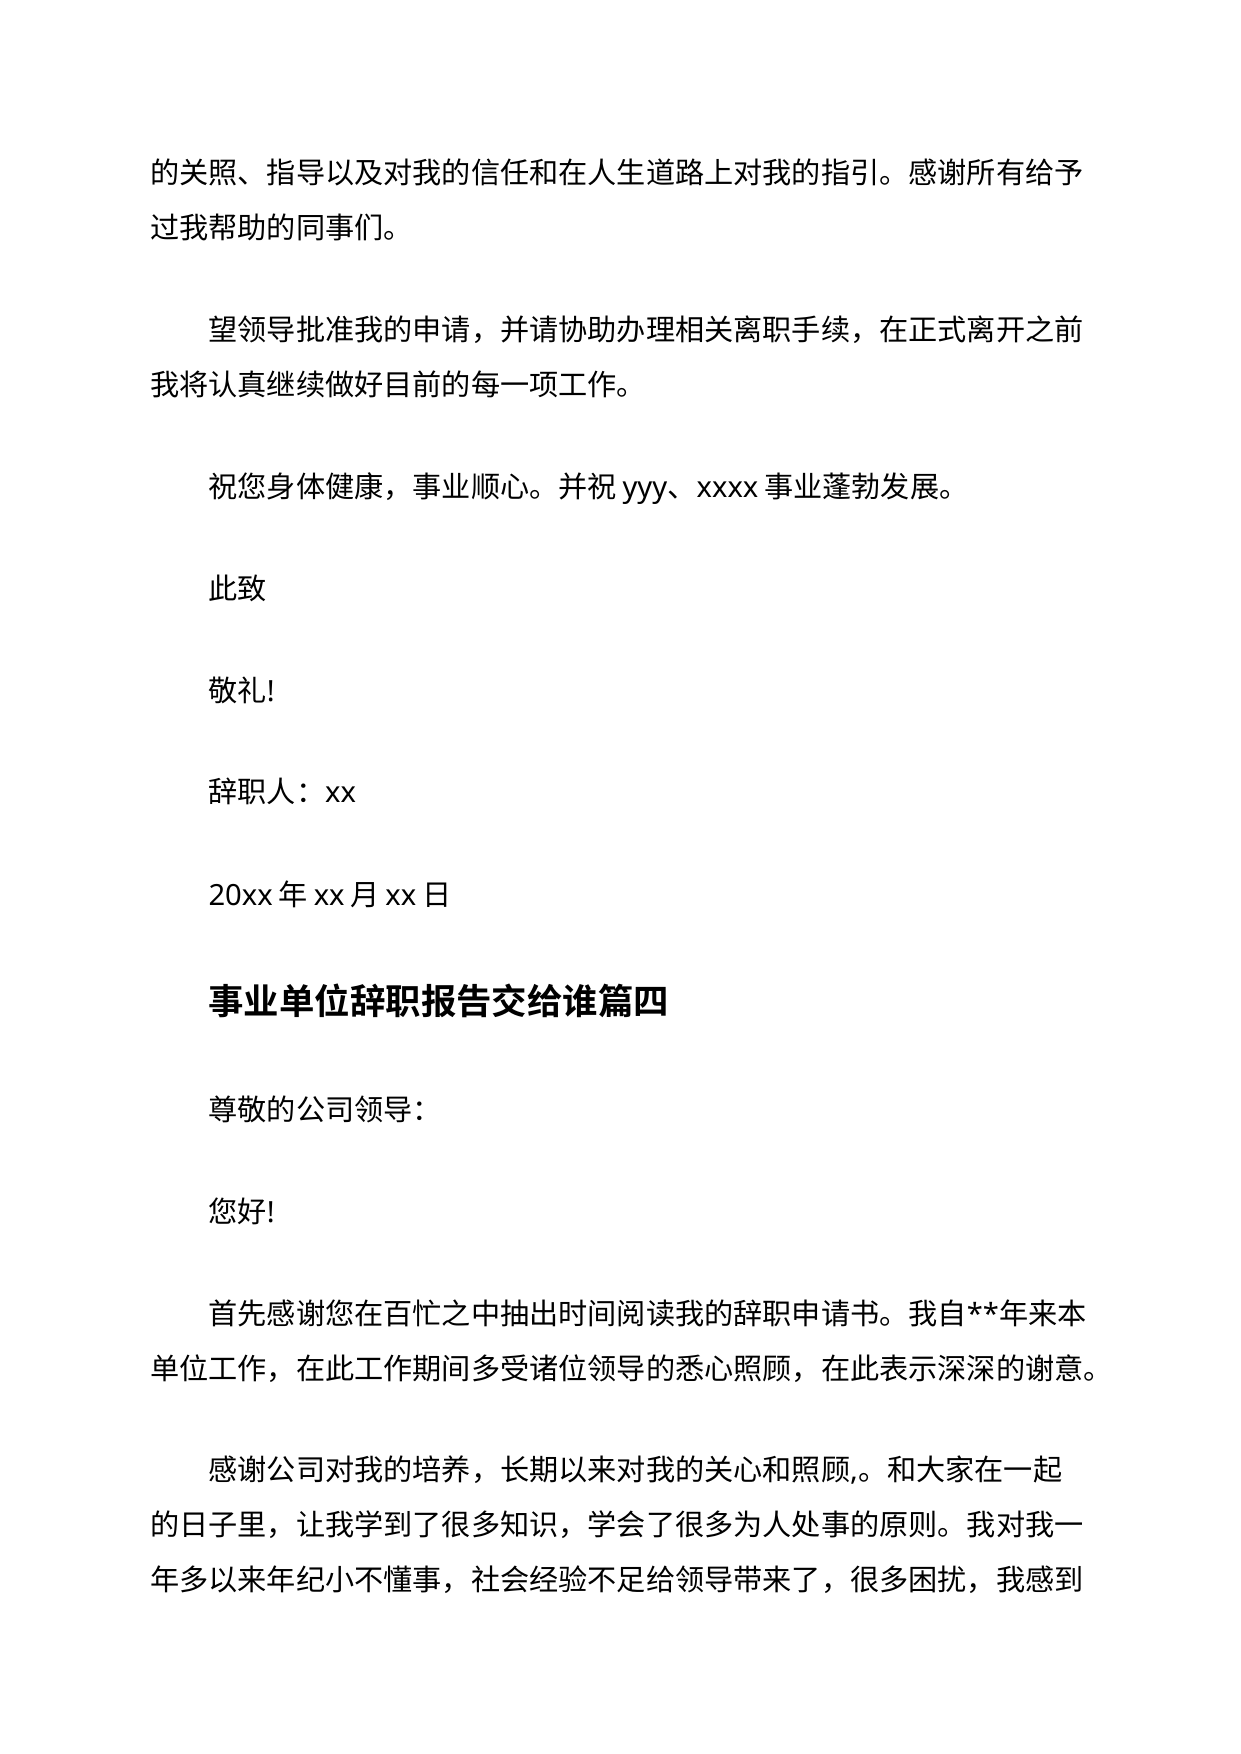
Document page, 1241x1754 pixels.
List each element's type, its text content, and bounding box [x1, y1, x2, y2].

text 此致 [150, 565, 1090, 608]
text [150, 1447, 1090, 1599]
text 20xx年xx月xx日 [150, 871, 1090, 913]
text 尊敬的公司领导： [150, 1086, 1090, 1129]
text 您好! [150, 1188, 1090, 1231]
text 祝您身体健康，事业顺心。并祝yyy、xxxx事业蓬勃发展。 [150, 463, 1090, 506]
text 事业单位辞职报告交给谁篇四 [150, 973, 1090, 1024]
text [150, 150, 1090, 247]
text 辞职人：xx [150, 769, 1090, 811]
text 首先感谢您在百忙之中抽出时间阅读我的辞职申请书。我自**年来本单位工作，在此工作期间多受诸位领导的悉心照顾，在此表示深深的谢意。 [150, 1290, 1090, 1387]
text 望领导批准我的申请，并请协助办理相关离职手续，在正式离开之前我将认真继续做好目前的每一项工作。 [150, 307, 1090, 404]
text 敬礼! [150, 667, 1090, 709]
